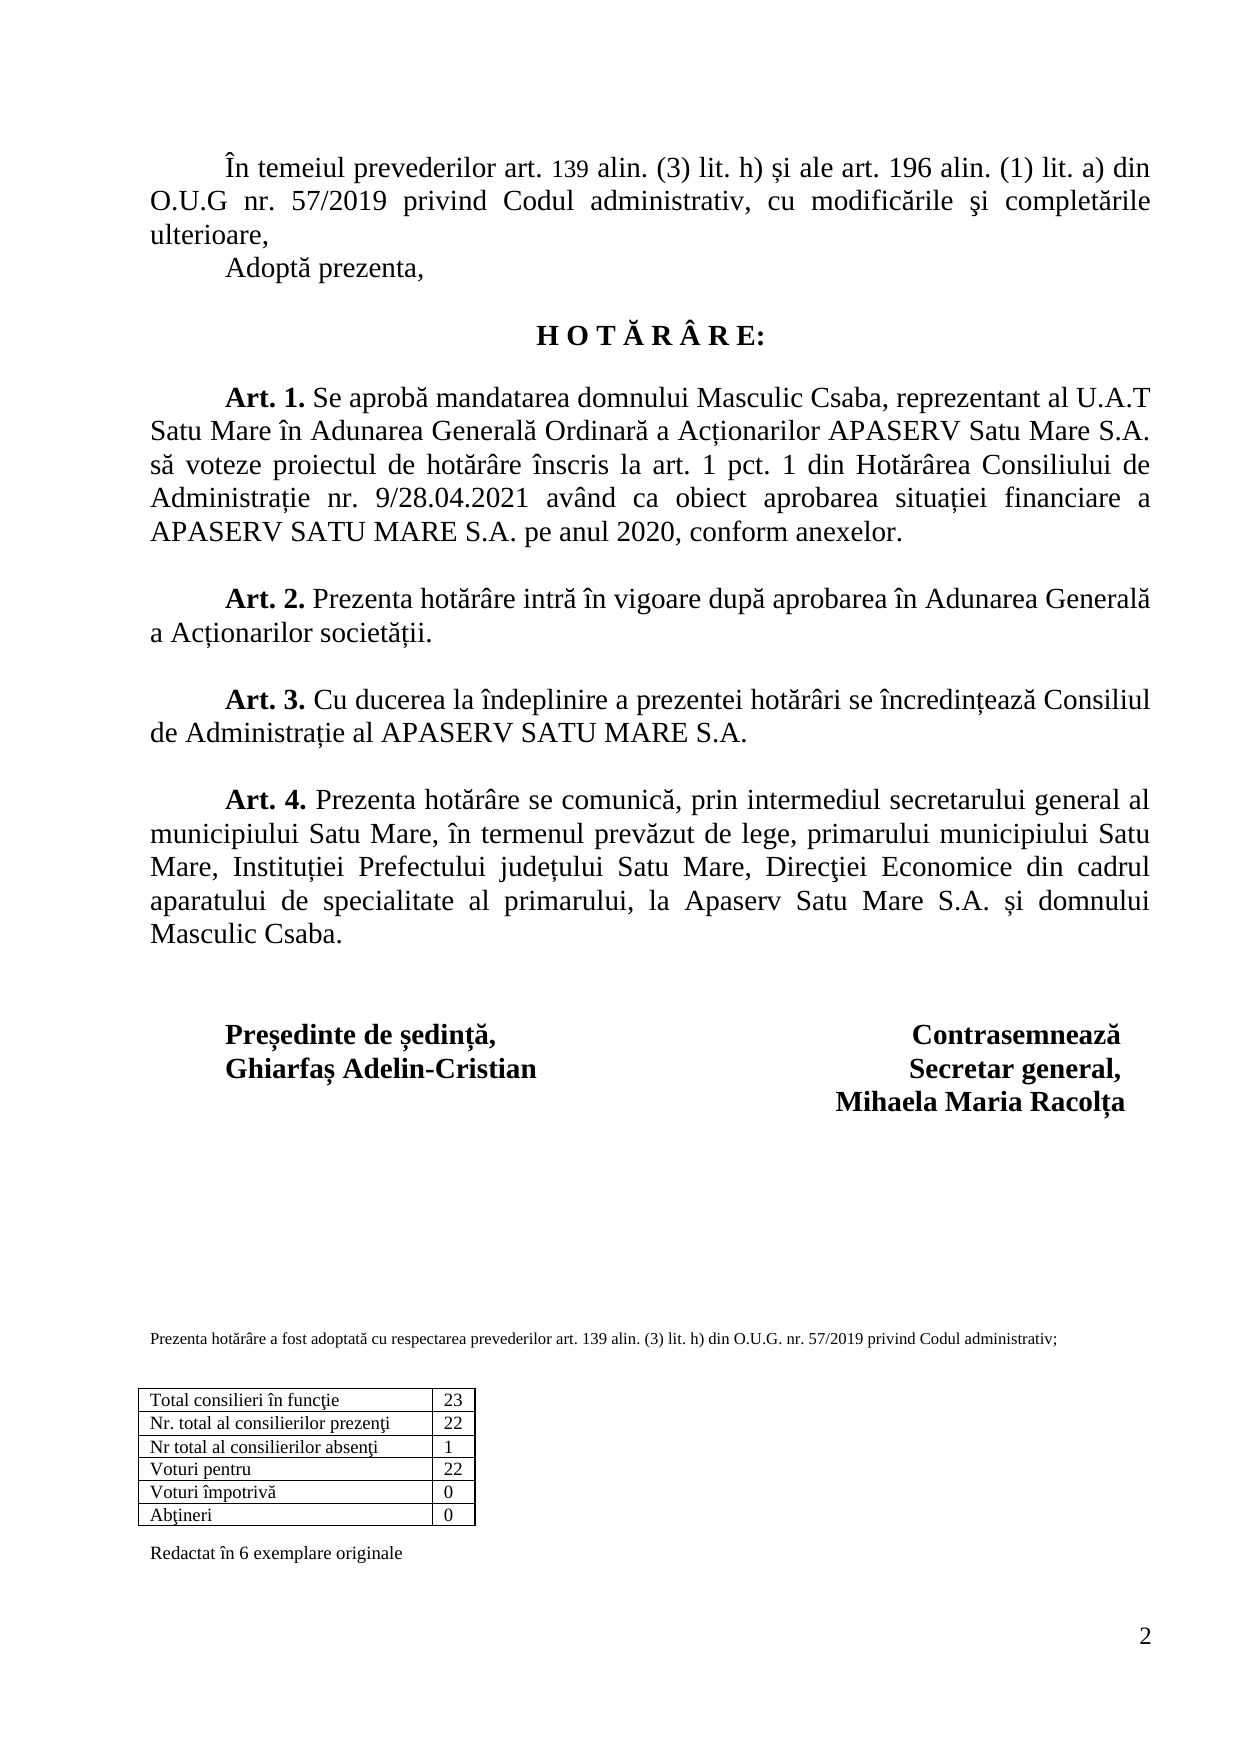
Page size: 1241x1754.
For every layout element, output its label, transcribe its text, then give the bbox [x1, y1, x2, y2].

table_cell 0 [433, 1504, 474, 1525]
text Ghiarfaș Adelin-Cristian Secretar general, [150, 1051, 1152, 1084]
table_cell Abţineri [139, 1504, 432, 1525]
table_header 23 [433, 1389, 474, 1411]
text Prezenta hotărâre a fost adoptată cu respectarea prevederilor art. 139 alin. (3) lit. h) din O.U.G. nr. 57/2019 privind Codul administrativ; [150, 1329, 1240, 1348]
text Adoptă prezenta, [150, 251, 1152, 284]
table_cell 22 [433, 1412, 474, 1435]
text Art. 3. Cu ducerea la îndeplinire a prezentei hotărâri se încredințează Consiliul de Administrație al APA S MARE S.A. [150, 682, 1152, 749]
table_cell 1 [433, 1436, 474, 1457]
text Art. 2. Prezenta hotărâre intră în vigoare după aprobarea în Adunarea Generală a Acționarilor societății. [150, 581, 1152, 648]
text În temeiul prevederilor art. 139 alin. (3) lit. h) și ale art. 196 alin. (1) lit. a) din O.U.G nr. 57/2019 privind Codul administrativ, cu modificările şi completările ulterioare, [150, 150, 1152, 251]
text Mihaela Maria Racolța [150, 1084, 1152, 1118]
table_cell Nr. total al consilierilor prezenţi [139, 1412, 432, 1435]
text Președinte de ședință, Contrasemnează [150, 1017, 1152, 1051]
table_cell Voturi împotrivă [139, 1481, 432, 1502]
table_cell Nr total al consilierilor absenţi [139, 1436, 432, 1457]
table_header Total consilieri în funcţie [139, 1389, 432, 1411]
text Art. 4. Prezenta hotărâre se comunică, prin intermediul secretarului general al municipiului Satu Mare, în termenul prevăzut de lege, primarului municipiului Satu Mare, Instituției Prefectului județului Satu Mare, Direcţiei Economice din cadrul aparatului de specialitate al primarului, la Apaserv Satu Mare S.A. și domnului Masculic Csaba. [150, 782, 1152, 950]
text Art. 1. Se aprobă mandatarea domnului Masculic Csaba, reprezentant al U.A.T Satu Mare în Adunarea Generală Ordinară a Acționarilor APASERV Satu Mare S.A. să voteze proiectul de hotărâre înscris la art. 1 pct. 1 din Hotărârea Consiliului de Administrație nr. 9/28.04.2021 având ca obiect aprobarea situației financiare a APASERV SATU MARE S.A. pe anul 2020, conform anexelor. [150, 380, 1152, 548]
table_cell 0 [433, 1481, 474, 1502]
table_cell 22 [433, 1458, 474, 1480]
table_cell Voturi pentru [139, 1458, 432, 1480]
text Redactat în 6 exemplare originale [150, 1542, 1240, 1563]
text H O T Ă R Â R E: [150, 318, 1152, 351]
